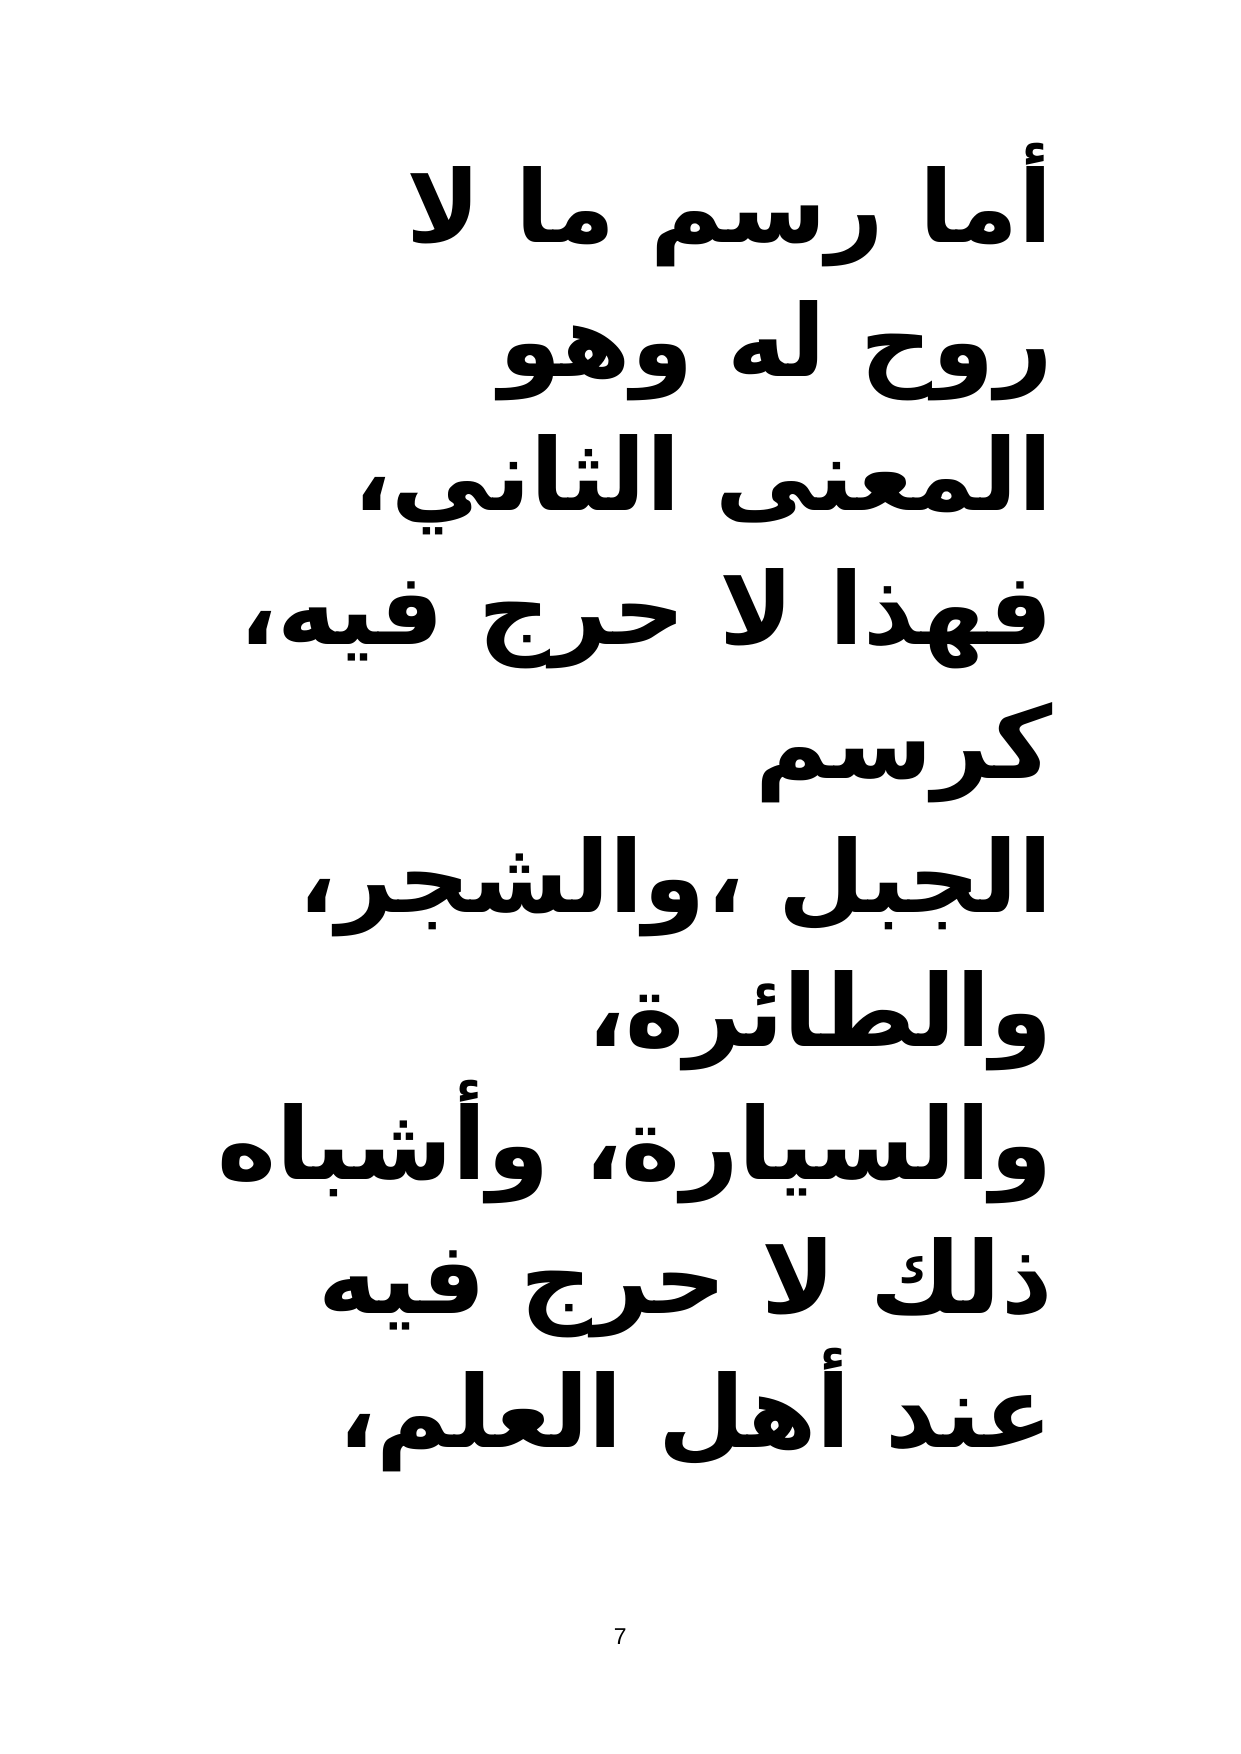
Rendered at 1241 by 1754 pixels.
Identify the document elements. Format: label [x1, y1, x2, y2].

text [187, 150, 1053, 1471]
